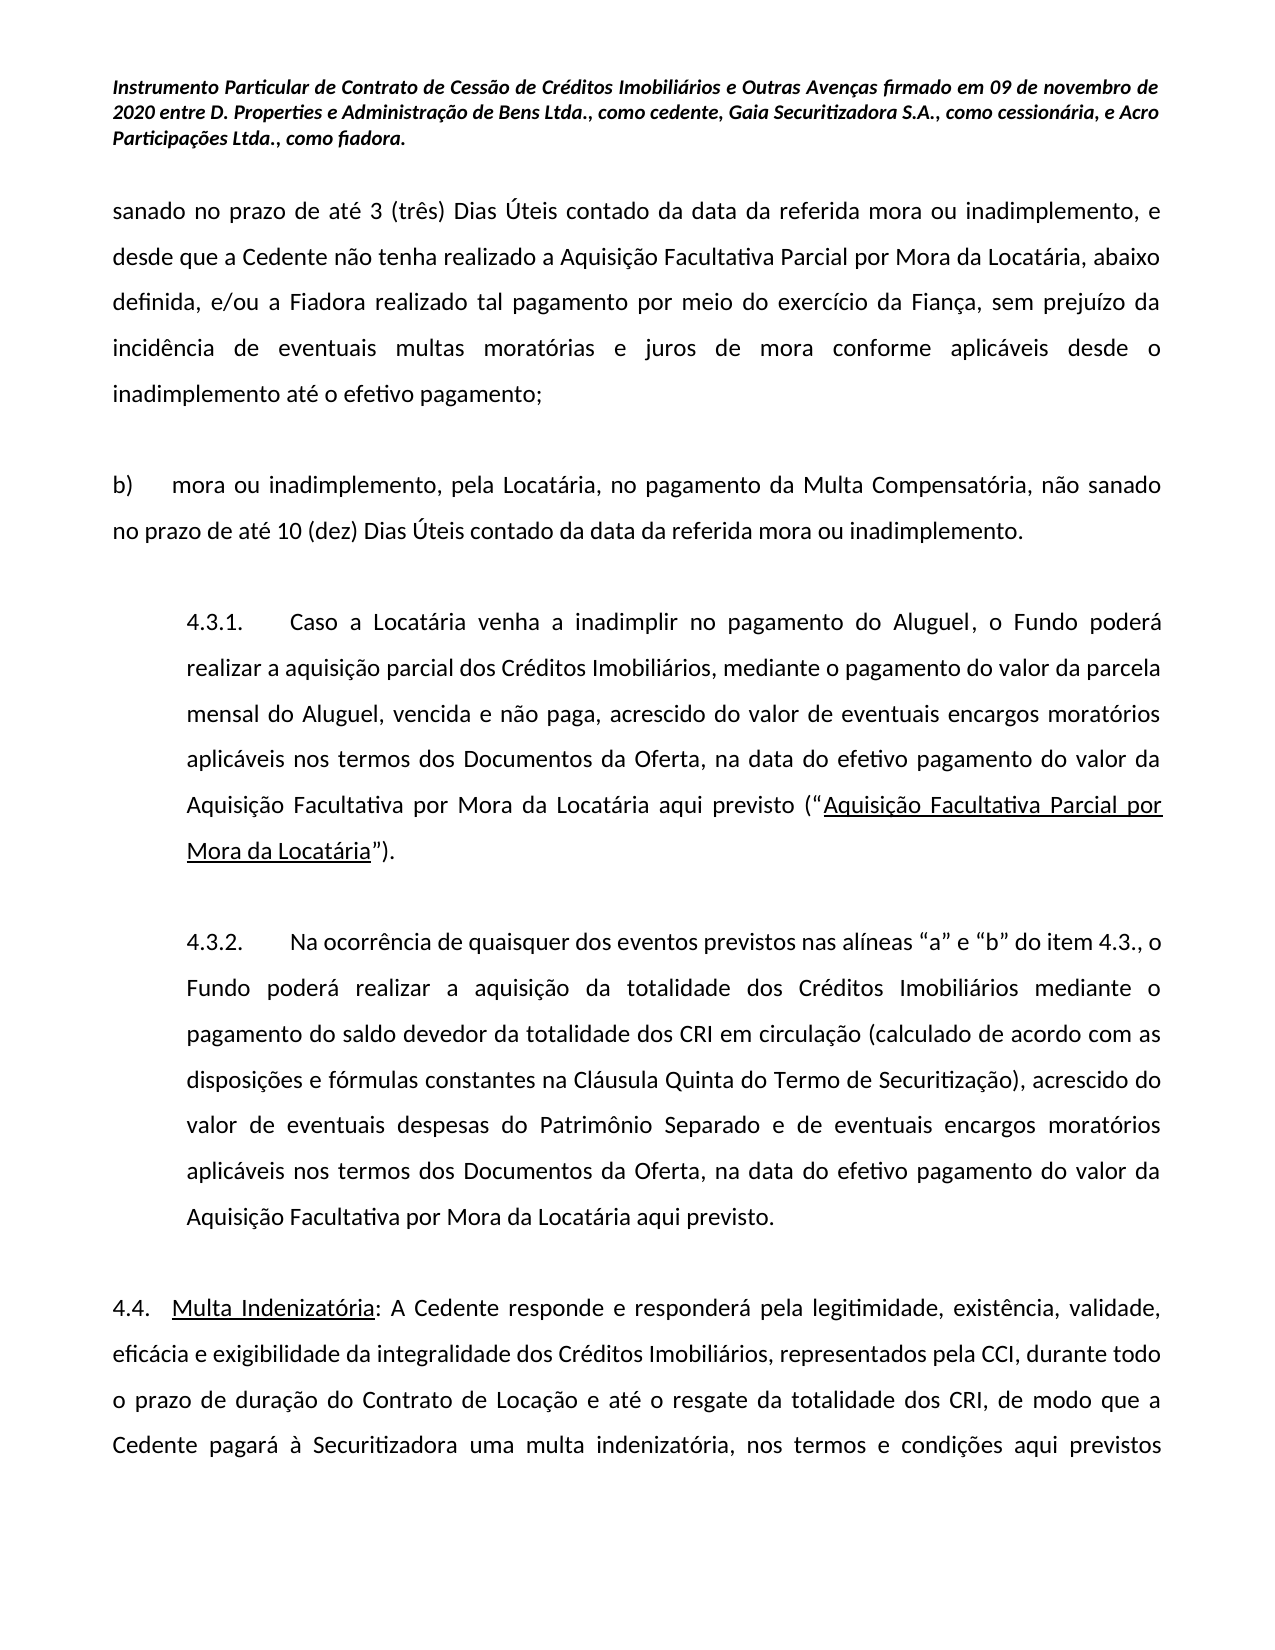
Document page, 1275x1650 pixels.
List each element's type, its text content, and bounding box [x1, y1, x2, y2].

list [112, 1292, 1162, 1460]
list mora ou inadimplemento, pela Locatária, no pagamento da Multa Compensatória, não sanado no prazo de até 10 (dez) Dias Úteis contado da data da referida mora ou inadimplemento. [112, 469, 1162, 546]
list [112, 195, 1162, 408]
list Caso a Locatária venha a inadimplir no pagamento do Aluguel, o Fundo poderá realizar a aquisição parcial dos Créditos Imobiliários, mediante o pagamento do valor da parcela mensal do Aluguel, vencida e não paga, acrescido do valor de eventuais encargos moratórios aplicáveis nos termos dos Documentos da Oferta, na data do efetivo pagamento do valor da Aquisição Facultativa por Mora da Locatária aqui previsto (“Aquisição Facultativa Parcial por Mora da Locatária”). [186, 606, 1162, 866]
list Na ocorrência de quaisquer dos eventos previstos nas alíneas “a” e “b” do item 4.3., o Fundo poderá realizar a aquisição da totalidade dos Créditos Imobiliários mediante o pagamento do saldo devedor da totalidade dos CRI em circulação (calculado de acordo com as disposições e fórmulas constantes na Cláusula Quinta do Termo de Securitização), acrescido do valor de eventuais despesas do Patrimônio Separado e de eventuais encargos moratórios aplicáveis nos termos dos Documentos da Oferta, na data do efetivo pagamento do valor da Aquisição Facultativa por Mora da Locatária aqui previsto. [186, 927, 1162, 1231]
